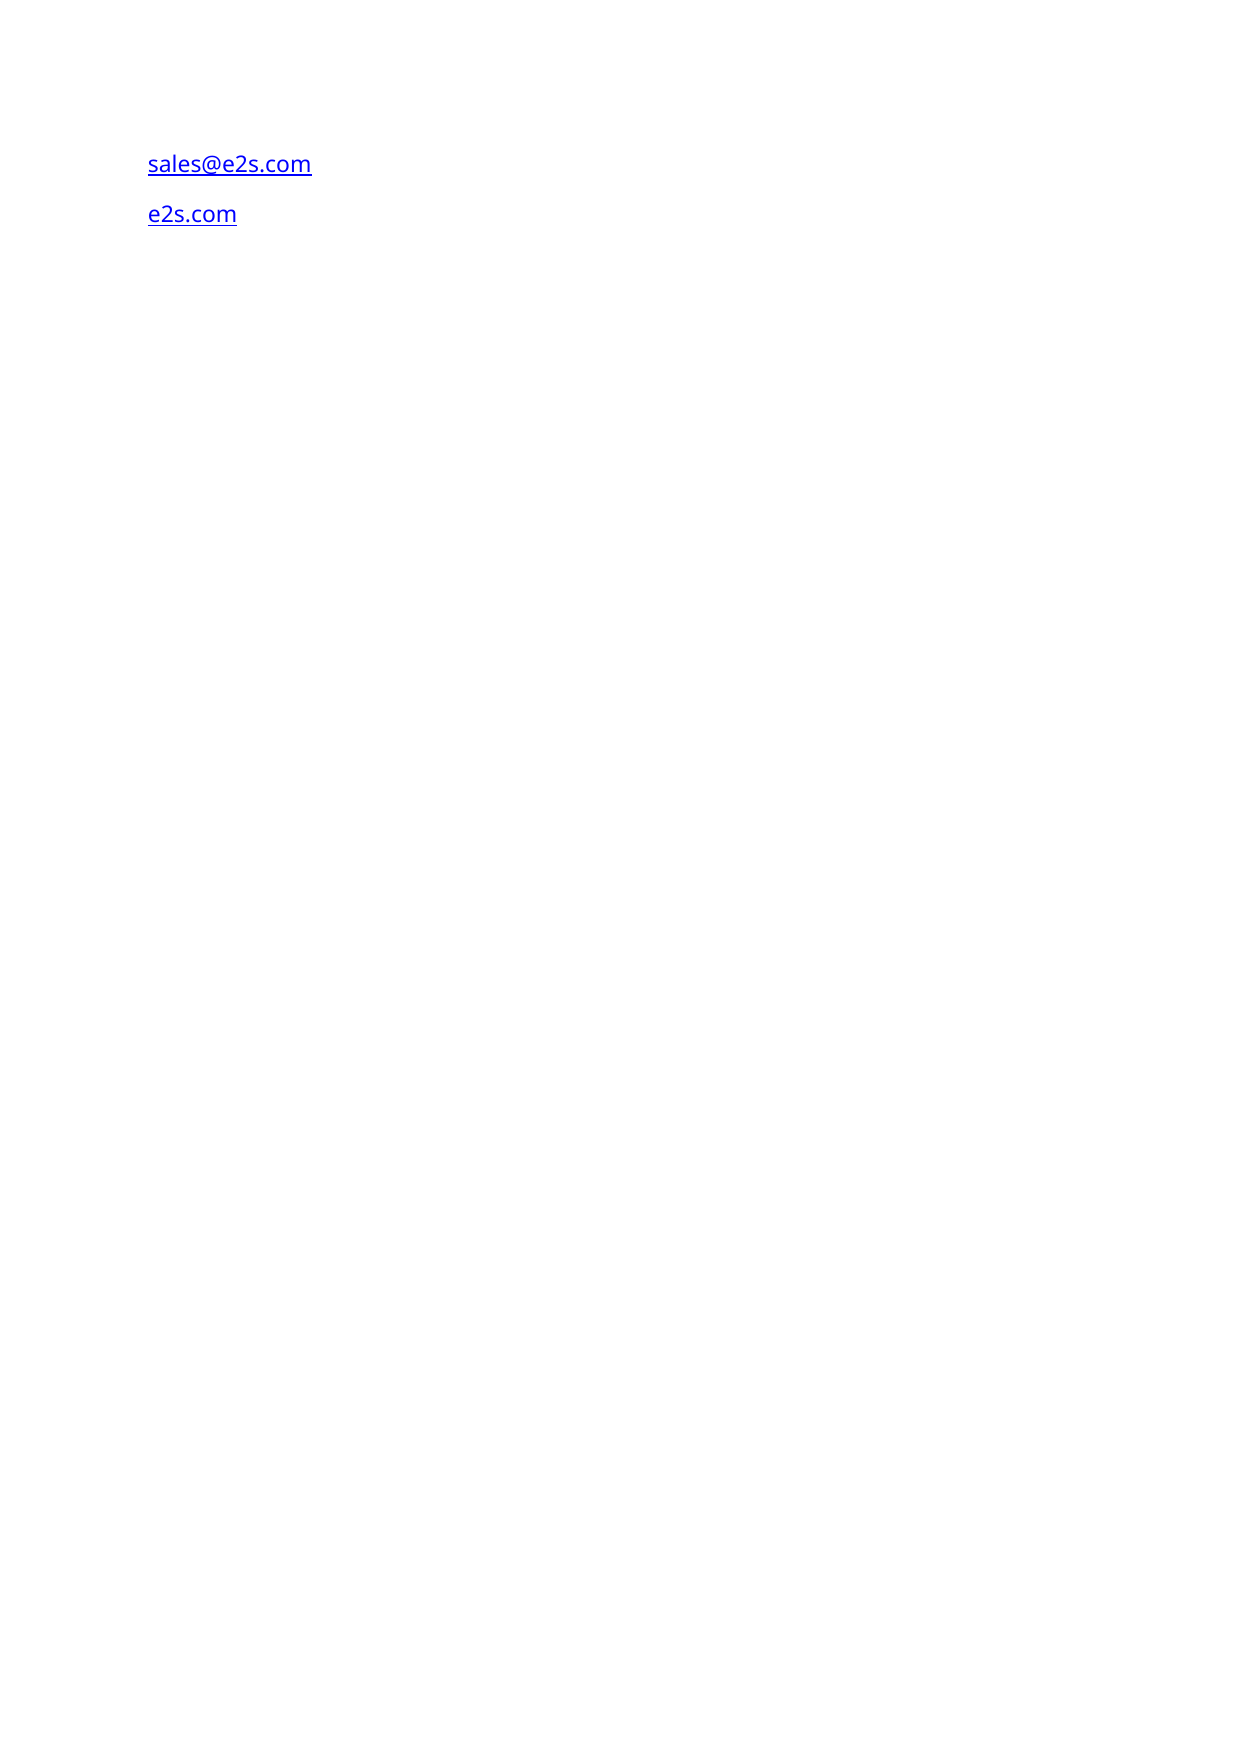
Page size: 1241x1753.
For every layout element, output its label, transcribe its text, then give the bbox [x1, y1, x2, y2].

text e2s.com [148, 198, 1092, 229]
text sales@e2s.com [148, 148, 1092, 179]
